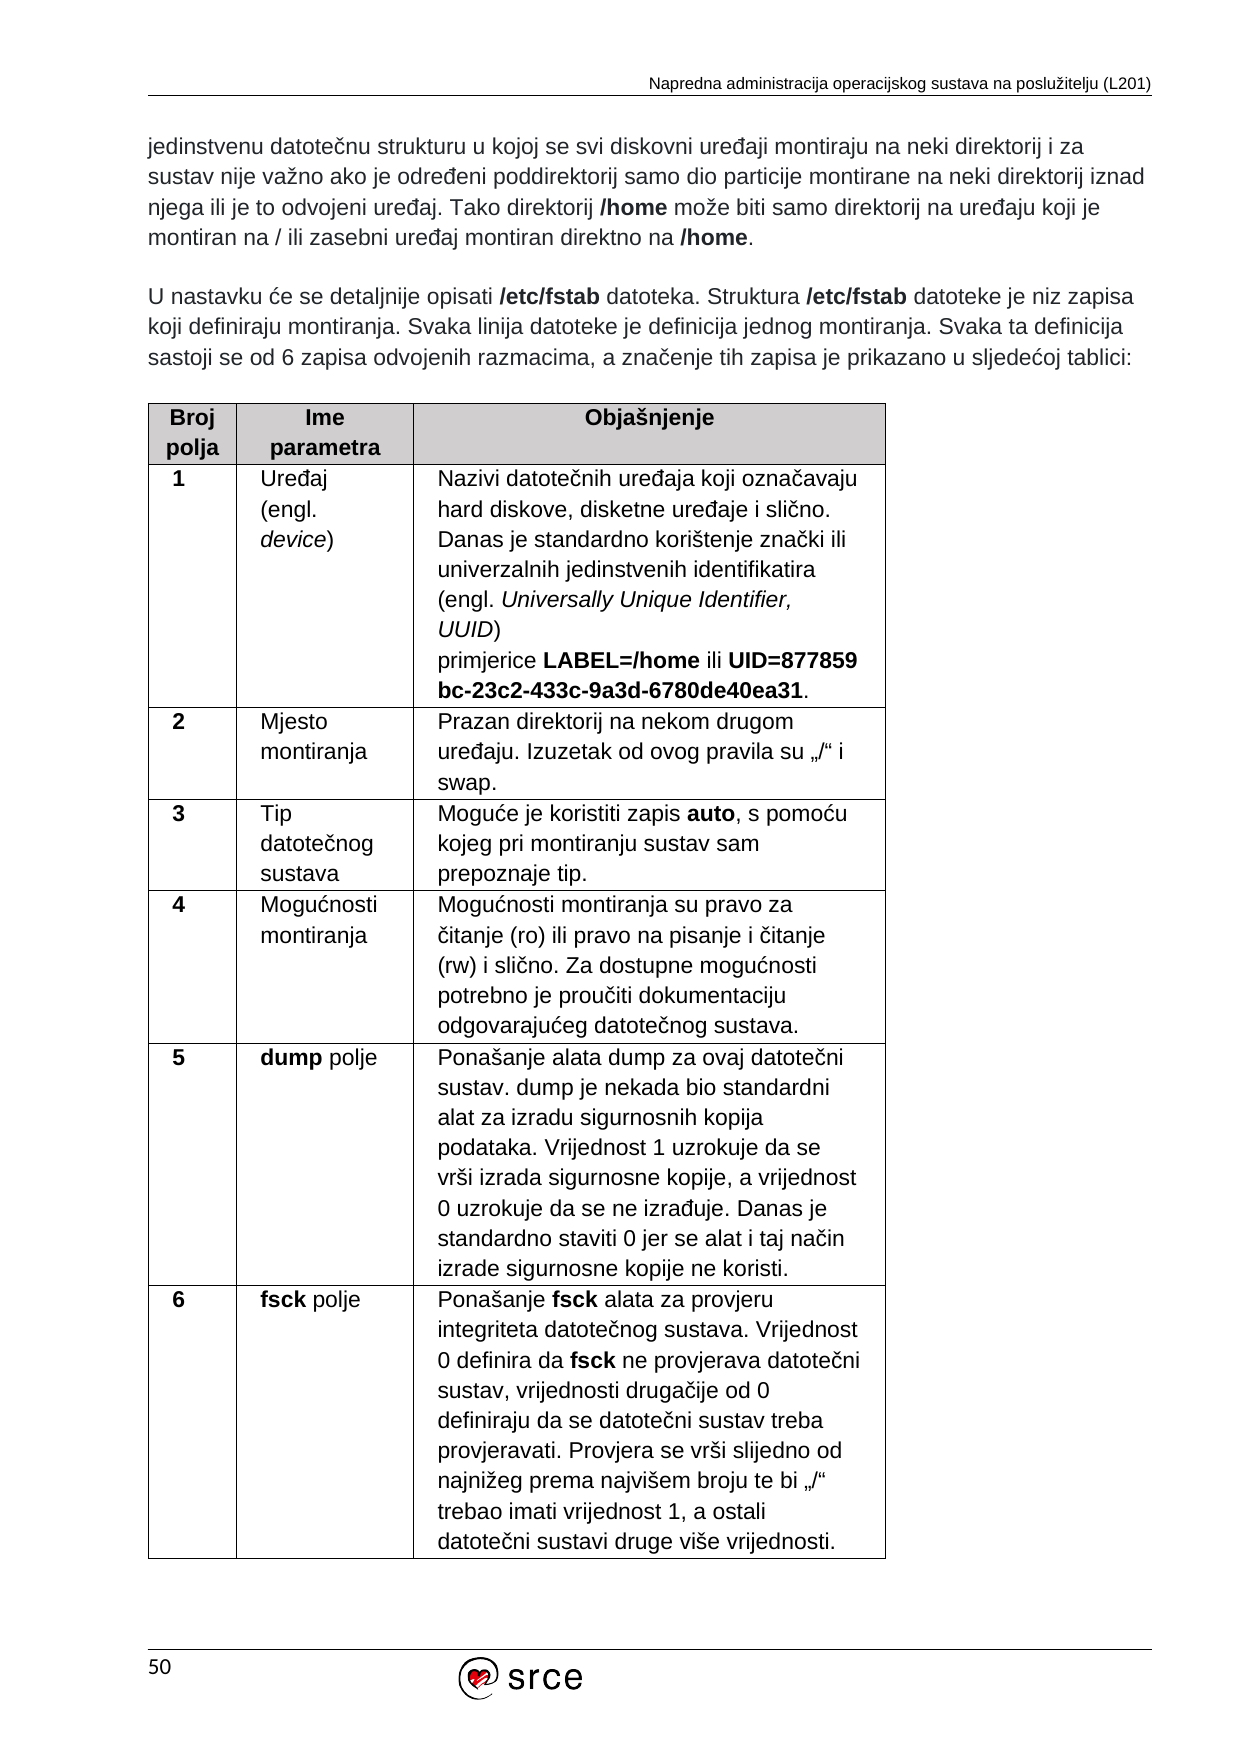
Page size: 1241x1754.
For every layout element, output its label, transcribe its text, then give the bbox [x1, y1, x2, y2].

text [148, 133, 1152, 250]
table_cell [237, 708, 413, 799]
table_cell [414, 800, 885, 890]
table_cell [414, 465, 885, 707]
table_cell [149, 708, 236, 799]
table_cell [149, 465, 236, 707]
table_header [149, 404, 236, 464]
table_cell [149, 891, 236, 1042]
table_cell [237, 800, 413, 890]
text U nastavku će se detaljnije opisati /etc/fstab datoteka. Struktura /etc/fstab datoteke je niz zapisa koji definiraju montiranja. Svaka linija datoteke je definicija jednog montiranja. Svaka ta definicija sastoji se od 6 zapisa odvojenih razmacima, a značenje tih zapisa je prikazano u sljedećoj tablici: [148, 283, 1152, 370]
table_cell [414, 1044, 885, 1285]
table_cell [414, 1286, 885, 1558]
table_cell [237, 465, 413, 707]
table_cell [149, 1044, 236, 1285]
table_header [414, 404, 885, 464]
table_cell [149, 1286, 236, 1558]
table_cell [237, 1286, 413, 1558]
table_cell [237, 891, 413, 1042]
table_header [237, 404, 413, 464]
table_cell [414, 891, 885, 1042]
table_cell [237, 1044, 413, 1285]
picture [458, 1657, 582, 1700]
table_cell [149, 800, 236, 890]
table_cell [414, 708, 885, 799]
